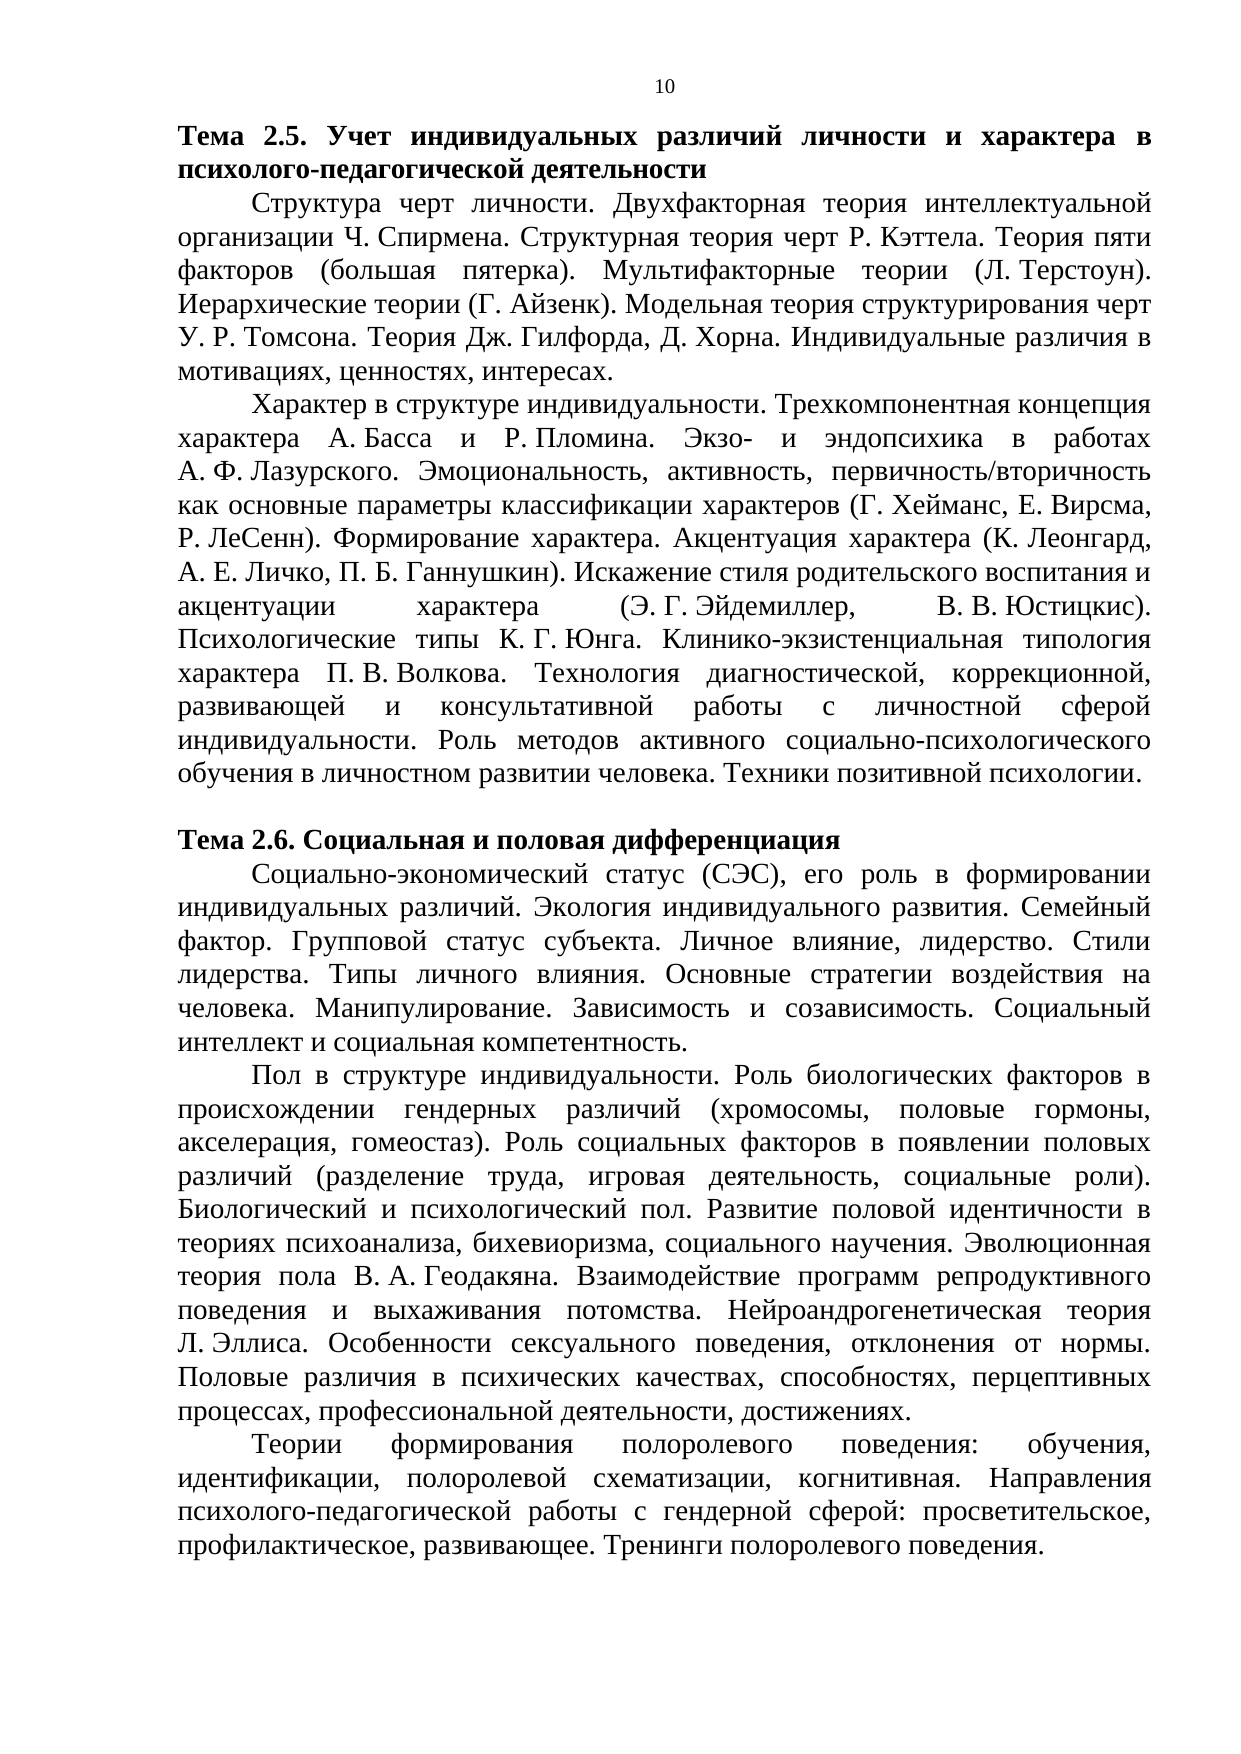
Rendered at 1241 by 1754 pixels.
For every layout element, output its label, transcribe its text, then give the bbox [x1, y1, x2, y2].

text Характер в структуре индивидуальности. Трехкомпонентная концепция характера А. Басса и Р. Пломина. Экзо- и эндопсихика в работах А. Ф. Лазурского. Эмоциональность, активность, первичность/вторичность как основные параметры классификации характеров (Г. Хейманс, Е. Вирсма, Р. ЛеСенн). Формирование характера. Акцентуация характера (К. Леонгард, А. Е. Личко, П. Б. Ганнушкин). Искажение стиля родительского воспитания и акцентуации характера (Э. Г. Эйдемиллер, В. В. Юстицкис). Психологические типы К. Г. Юнга. Клинико-экзистенциальная типология характера П. В. Волкова. Технология диагностической, коррекционной, развивающей и консультативной работы с личностной сферой индивидуальности. Роль методов активного социально-психологического обучения в личностном развитии человека. Техники позитивной психологии. [177, 386, 1152, 789]
text Структура черт личности. Двухфакторная теория интеллектуальной организации Ч. Спирмена. Структурная теория черт Р. Кэттела. Теория пяти факторов (большая пятерка). Мультифакторные теории (Л. Терстоун). Иерархические теории (Г. Айзенк). Модельная теория структурирования черт У. Р. Томсона. Теория Дж. Гилфорда, Д. Хорна. Индивидуальные различия в мотивациях, ценностях, интересах. [177, 185, 1152, 386]
text Тема 2.5. Учет индивидуальных различий личности и характера в психолого-педагогической деятельности [177, 118, 1152, 185]
text Теории формирования полоролевого поведения: обучения, идентификации, полоролевой схематизации, когнитивная. Направления психолого-педагогической работы с гендерной сферой: просветительское, профилактическое, развивающее. Тренинги полоролевого поведения. [177, 1426, 1152, 1560]
text Социально-экономический статус (СЭС), его роль в формировании индивидуальных различий. Экология индивидуального развития. Семейный фактор. Групповой статус субъекта. Личное влияние, лидерство. Стили лидерства. Типы личного влияния. Основные стратегии воздействия на человека. Манипулирование. Зависимость и созависимость. Социальный интеллект и социальная компетентность. [177, 856, 1152, 1057]
text Пол в структуре индивидуальности. Роль биологических факторов в происхождении гендерных различий (хромосомы, половые гормоны, акселерация, гомеостаз). Роль социальных факторов в появлении половых различий (разделение труда, игровая деятельность, социальные роли). Биологический и психологический пол. Развитие половой идентичности в теориях психоанализа, бихевиоризма, социального научения. Эволюционная теория пола В. А. Геодакяна. Взаимодействие программ репродуктивного поведения и выхаживания потомства. Нейроандрогенетическая теория Л. Эллиса. Особенности сексуального поведения, отклонения от нормы. Половые различия в психических качествах, способностях, перцептивных процессах, профессиональной деятельности, достижениях. [177, 1057, 1152, 1426]
text Тема 2.6. Социальная и половая дифференциация [177, 822, 1152, 856]
